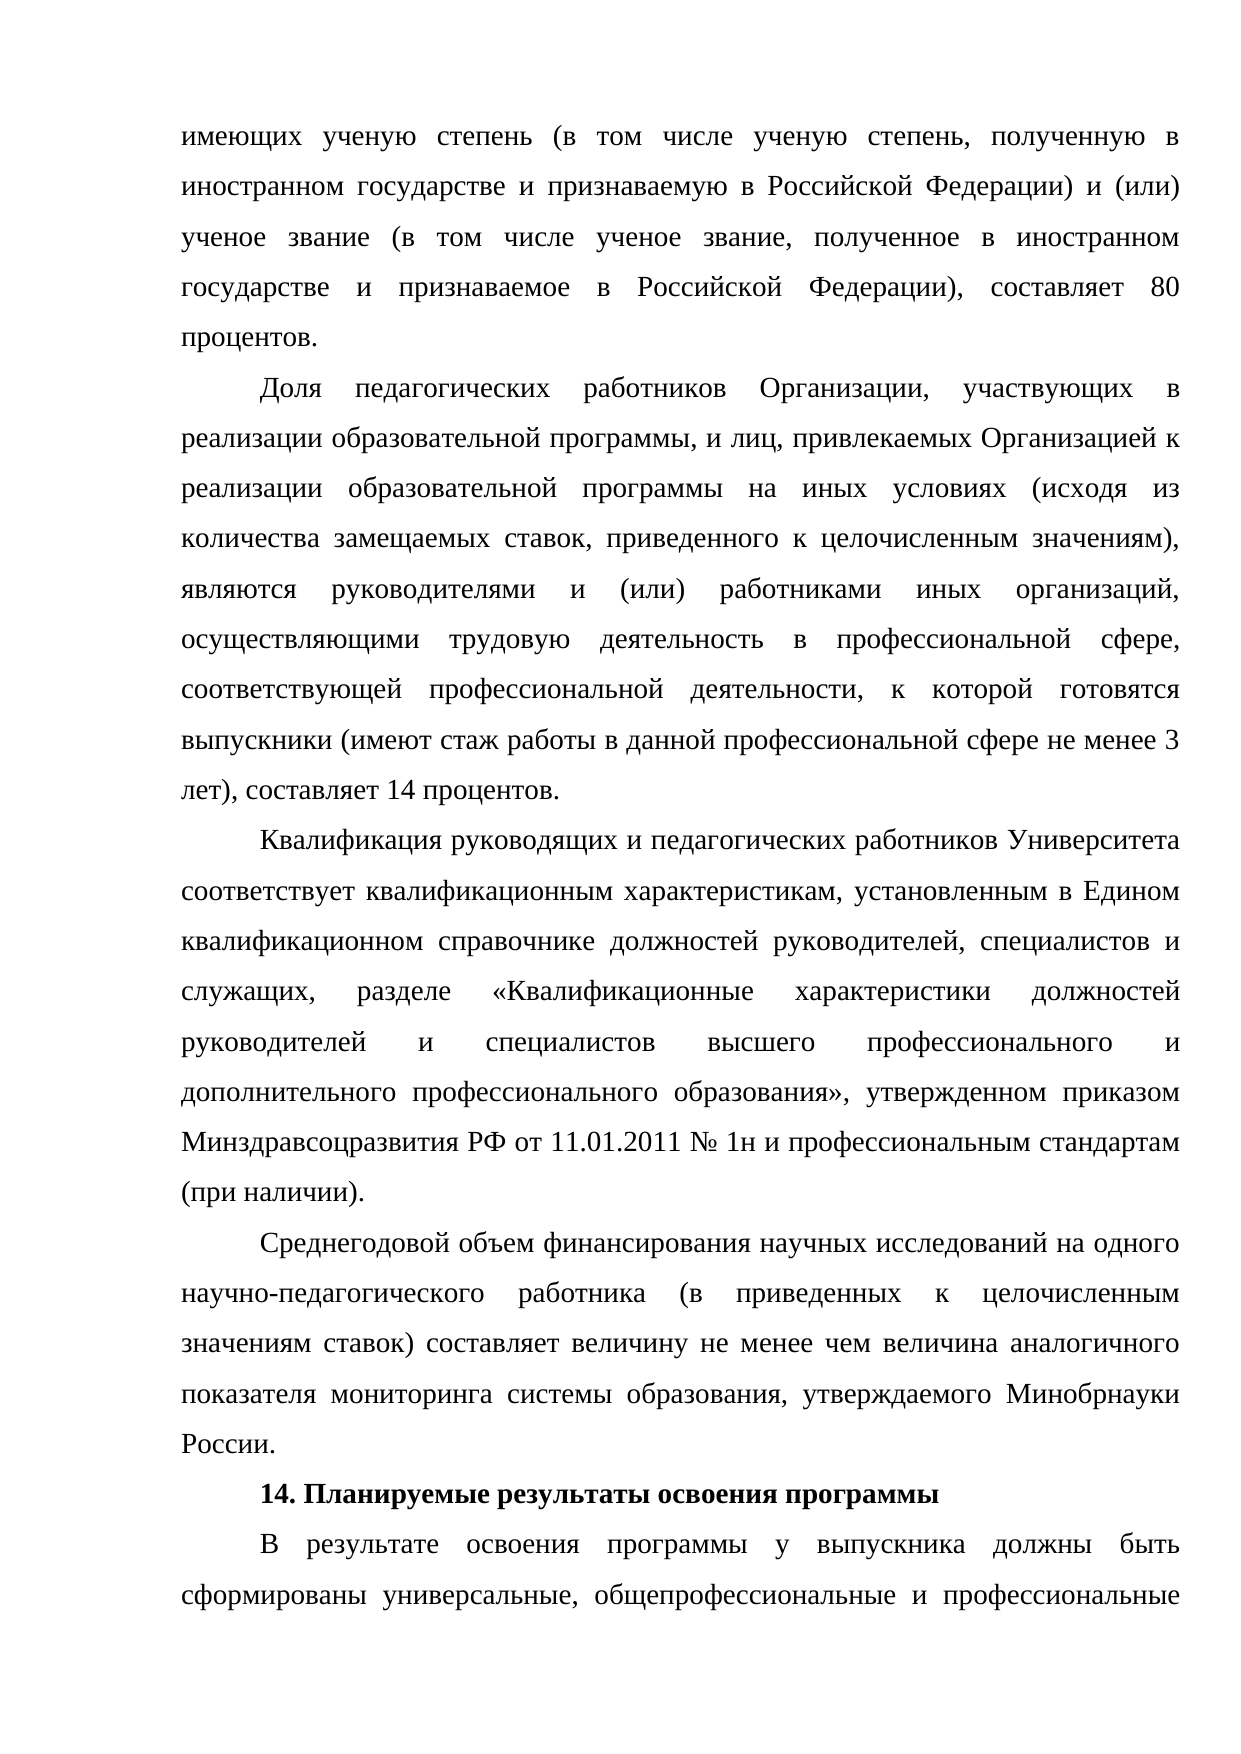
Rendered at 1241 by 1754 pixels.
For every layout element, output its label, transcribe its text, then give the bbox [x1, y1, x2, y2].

table_cell Квалификация руководящих и педагогических работников Университета соответствует квалификационным характеристикам, установленным в Едином квалификационном справочнике должностей руководителей, специалистов и служащих, разделе «Квалификационные характеристики должностей руководителей и специалистов высшего профессионального и дополнительного профессионального образования», утвержденном приказом Минздравсоцразвития РФ от 11.01.2011 № 1н и профессиональным стандартам (при наличии). Среднегодовой объем финансирования научных исследований на одного научно-педагогического работника (в приведенных к целочисленным значениям ставок) составляет величину не менее чем величина аналогичного показателя мониторинга системы образования, утверждаемого Минобрнауки России. [177, 823, 1184, 1476]
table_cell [177, 118, 1184, 822]
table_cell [177, 1527, 1184, 1610]
table_cell 14. Планируемые результаты освоения программы [177, 1476, 1184, 1527]
